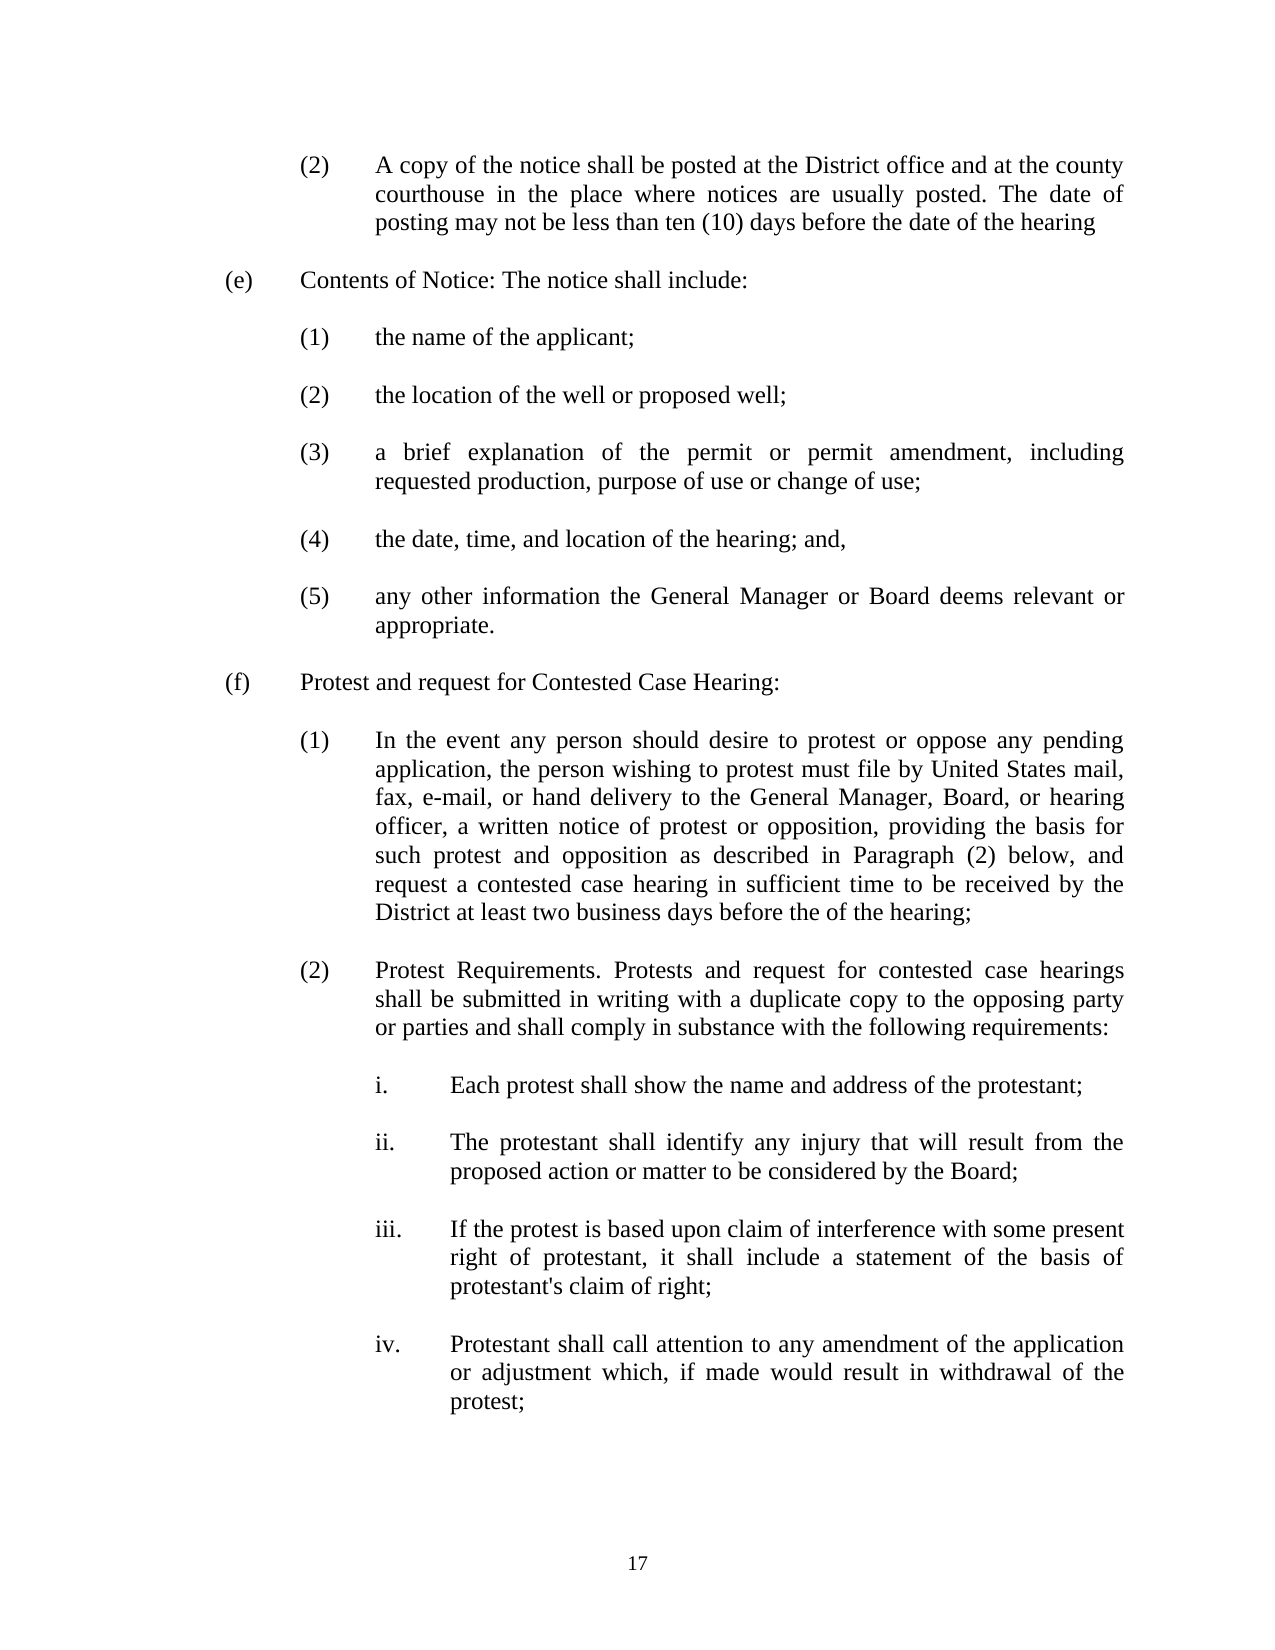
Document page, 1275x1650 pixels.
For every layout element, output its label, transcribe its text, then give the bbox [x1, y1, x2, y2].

text i. Each protest shall show the name and address of the protestant; [375, 1070, 1125, 1099]
text iii. If the protest is based upon claim of interference with some present right of protestant, it shall include a statement of the basis of protestant's claim of right; [375, 1214, 1125, 1300]
text ii. The protestant shall identify any injury that will result from the proposed action or matter to be considered by the Board; [375, 1127, 1125, 1185]
text (e) Contents of Notice: The notice shall include: [225, 265, 1125, 294]
text (2) A copy of the notice shall be posted at the District office and at the county courthouse in the place where notices are usually posted. The date of posting may not be less than ten (10) days before the date of the hearing [300, 150, 1125, 236]
text (3) a brief explanation of the permit or permit amendment, including requested production, purpose of use or change of use; [300, 437, 1125, 495]
text (4) the date, time, and location of the hearing; and, [300, 524, 1125, 552]
text (2) the location of the well or proposed well; [300, 380, 1125, 409]
text (f) Protest and request for Contested Case Hearing: [225, 667, 1125, 696]
text (1) the name of the applicant; [300, 322, 1125, 351]
text (5) any other information the General Manager or Board deems relevant or appropriate. [300, 581, 1125, 639]
text (1) In the event any person should desire to protest or oppose any pending application, the person wishing to protest must file by United States mail, fax, e-mail, or hand delivery to the General Manager, Board, or hearing officer, a written notice of protest or opposition, providing the basis for such protest and opposition as described in Paragraph (2) below, and request a contested case hearing in sufficient time to be received by the District at least two business days before the of the hearing; [300, 725, 1125, 926]
text iv. Protestant shall call attention to any amendment of the application or adjustment which, if made would result in withdrawal of the protest; [375, 1329, 1125, 1415]
text (2) Protest Requirements. Protests and request for contested case hearings shall be submitted in writing with a duplicate copy to the opposing party or parties and shall comply in substance with the following requirements: [300, 955, 1125, 1041]
